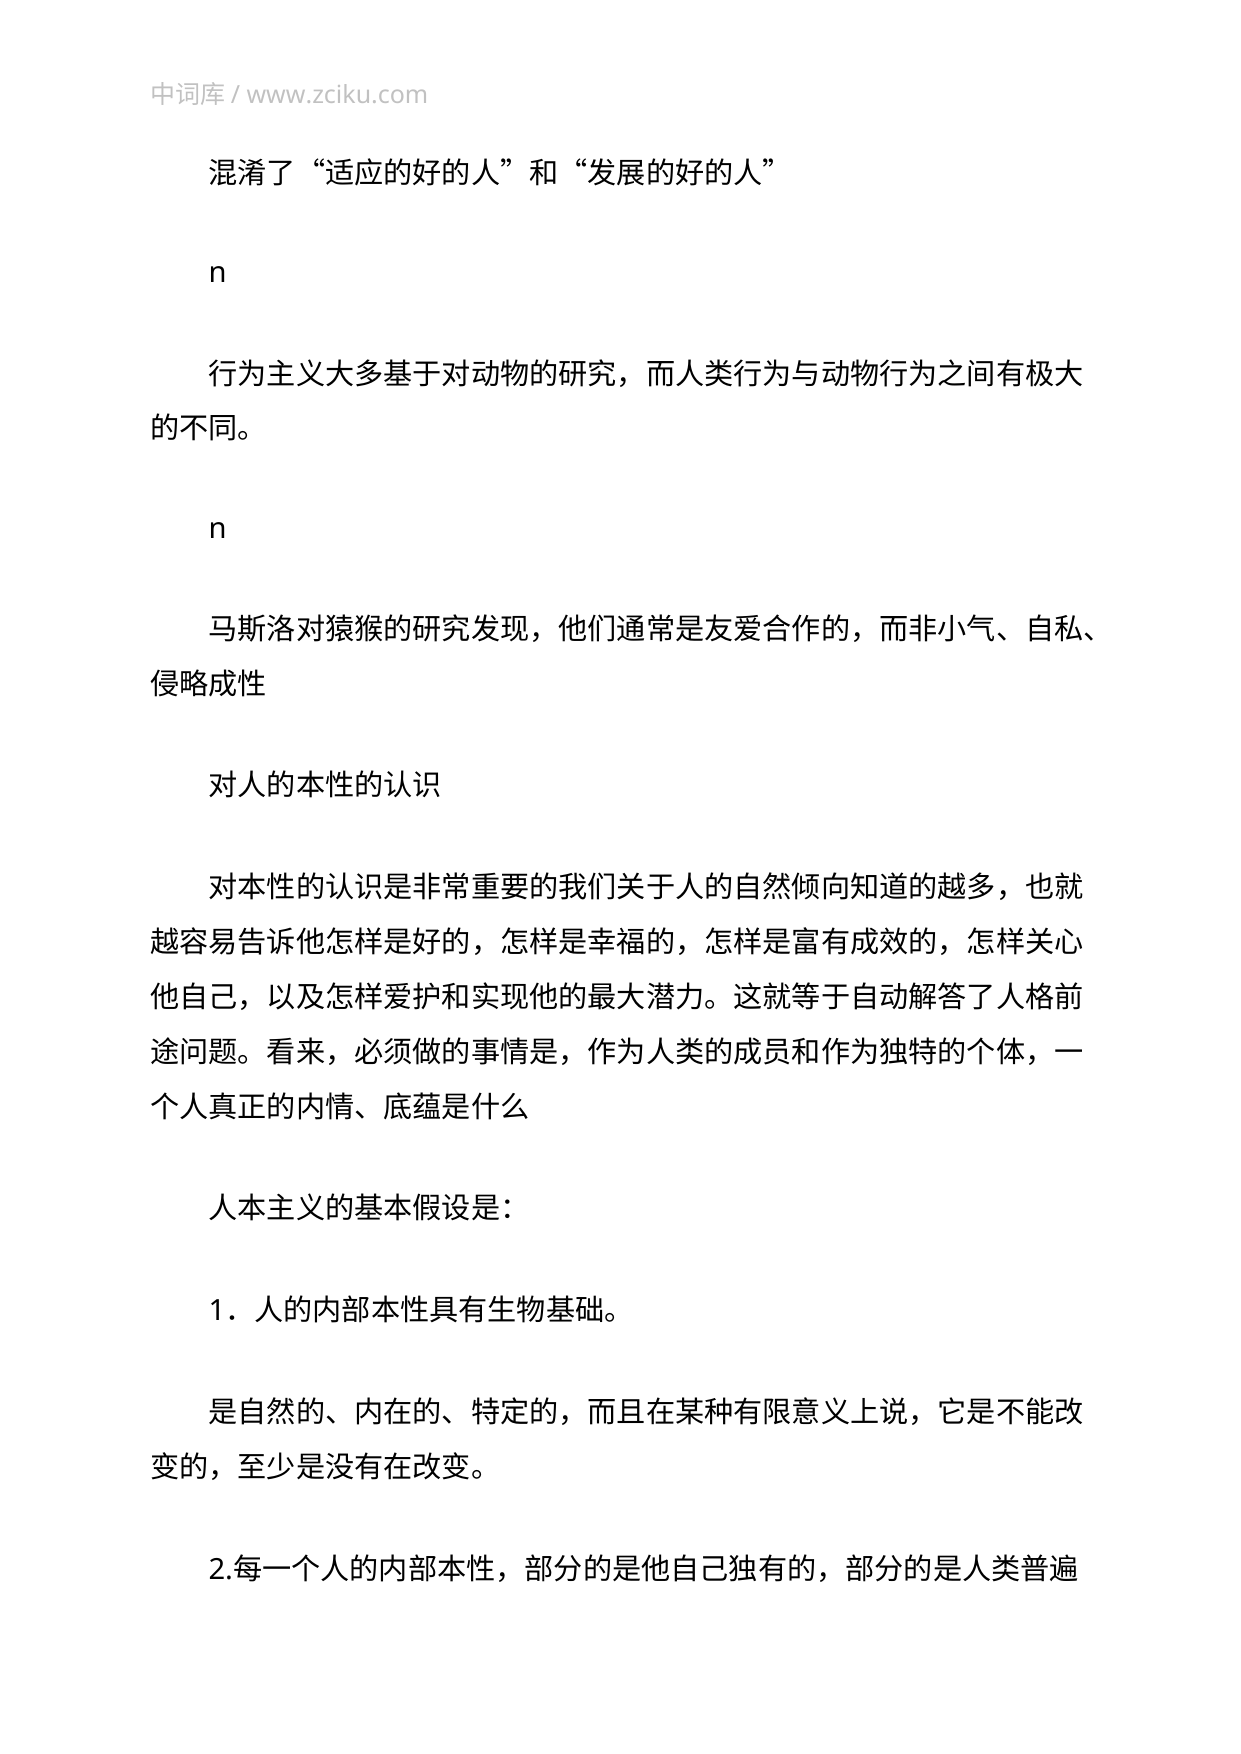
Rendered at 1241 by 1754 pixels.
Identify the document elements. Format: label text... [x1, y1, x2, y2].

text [150, 1546, 1090, 1588]
text 人本主义的基本假设是： [150, 1185, 1090, 1227]
text 是自然的、内在的、特定的，而且在某种有限意义上说，它是不能改变的，至少是没有在改变。 [150, 1389, 1090, 1486]
text 行为主义大多基于对动物的研究，而人类行为与动物行为之间有极大的不同。 [150, 350, 1090, 447]
text 对人的本性的认识 [150, 762, 1090, 804]
text n [150, 507, 1090, 547]
text 对本性的认识是非常重要的我们关于人的自然倾向知道的越多，也就越容易告诉他怎样是好的，怎样是幸福的，怎样是富有成效的，怎样关心他自己，以及怎样爱护和实现他的最大潜力。这就等于自动解答了人格前途问题。看来，必须做的事情是，作为人类的成员和作为独特的个体，一个人真正的内情、底蕴是什么 [150, 864, 1090, 1126]
text n [150, 252, 1090, 291]
text 马斯洛对猿猴的研究发现，他们通常是友爱合作的，而非小气、自私、侵略成性 [150, 605, 1090, 702]
text 混淆了“适应的好的人”和“发展的好的人” [150, 150, 1090, 192]
text 1．人的内部本性具有生物基础。 [150, 1287, 1090, 1329]
